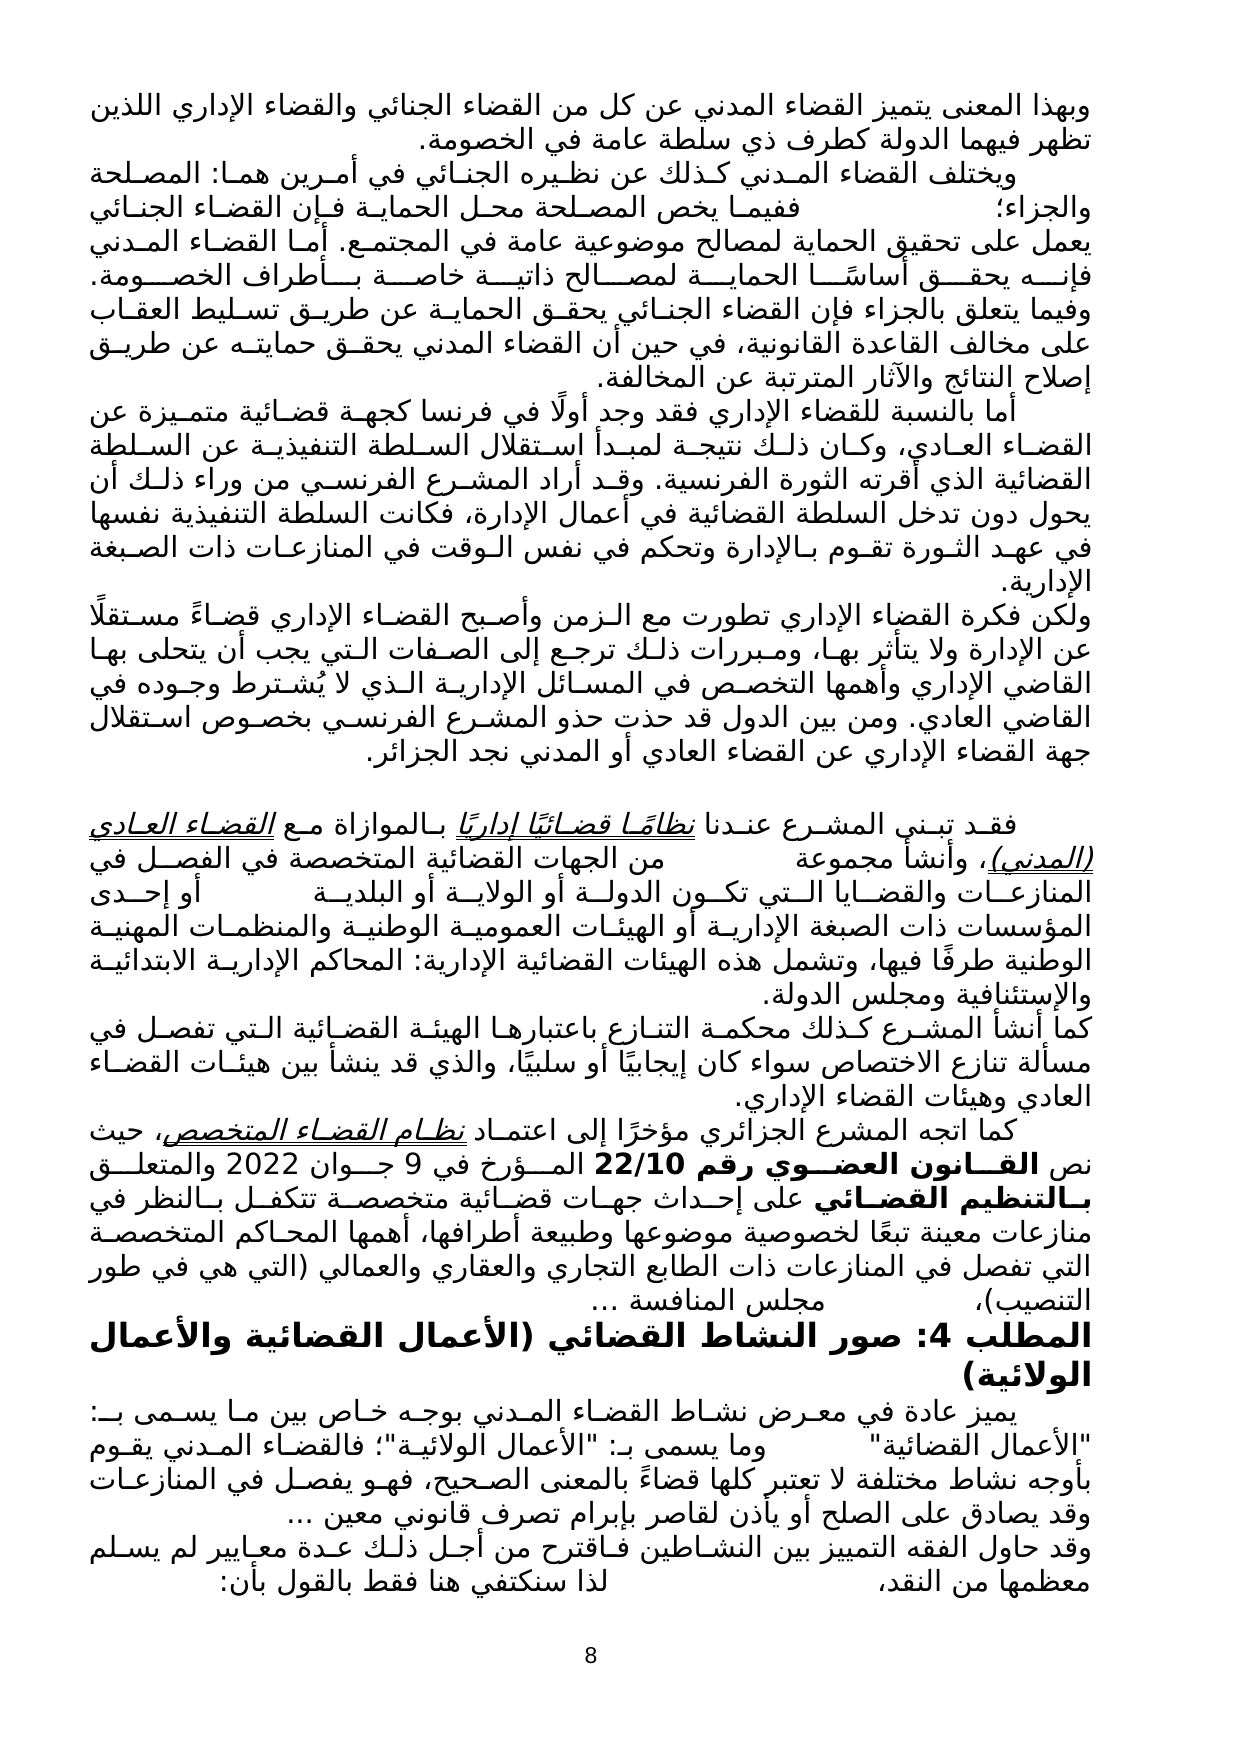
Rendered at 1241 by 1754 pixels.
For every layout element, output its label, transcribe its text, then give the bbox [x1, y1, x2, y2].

text وقد حاول الفقه التمييز بين النشاطين فاقترح من أجل ذلك عدة معايير لم يسلم معظمها من النقد، لذا سنكتفي هنا فقط بالقول بأن: [89, 1530, 1092, 1598]
text فقد تبنى المشرع عندنا نظامًا قضائيًا إداريًا بالموازاة مع القضاء العادي (المدني)، وأنشأ مجموعة من الجهات القضائية المتخصصة في الفصل في المنازعات والقضايا التي تكون الدولة أو الولاية أو البلدية أو إحدى المؤسسات ذات الصبغة الإدارية أو الهيئات العمومية الوطنية والمنظمات المهنية الوطنية طرفًا فيها، وتشمل هذه الهيئات القضائية الإدارية: المحاكم الإدارية الابتدائية والإستئنافية ومجلس الدولة. [89, 807, 1092, 1011]
text كما أنشأ المشرع كذلك محكمة التنازع باعتبارها الهيئة القضائية التي تفصل في مسألة تنازع الاختصاص سواء كان إيجابيًا أو سلبيًا، والذي قد ينشأ بين هيئات القضاء العادي وهيئات القضاء الإداري. [89, 1011, 1092, 1113]
text يميز عادة في معرض نشاط القضاء المدني بوجه خاص بين ما يسمى بـ: "الأعمال القضائية" وما يسمى بـ: "الأعمال الولائية"؛ فالقضاء المدني يقوم بأوجه نشاط مختلفة لا تعتبر كلها قضاءً بالمعنى الصحيح، فهو يفصل في المنازعات وقد يصادق على الصلح أو يأذن لقاصر بإبرام تصرف قانوني معين ... [89, 1394, 1092, 1530]
text كما اتجه المشرع الجزائري مؤخرًا إلى اعتماد نظام القضاء المتخصص، حيث نص القانون العضوي رقم 22/10 المؤرخ في 9 جوان 2022 والمتعلق بالتنظيم القضائي على إحداث جهات قضائية متخصصة تتكفل بالنظر في منازعات معينة تبعًا لخصوصية موضوعها وطبيعة أطرافها، أهمها المحاكم المتخصصة التي تفصل في المنازعات ذات الطابع التجاري والعقاري والعمالي (التي هي في طور التنصيب)، مجلس المنافسة … [89, 1113, 1092, 1317]
text وبهذا المعنى يتميز القضاء المدني عن كل من القضاء الجنائي والقضاء الإداري اللذين تظهر فيهما الدولة كطرف ذي سلطة عامة في الخصومة. [89, 89, 1092, 157]
text أما بالنسبة للقضاء الإداري فقد وجد أولًا في فرنسا كجهة قضائية متميزة عن القضاء العادي، وكان ذلك نتيجة لمبدأ استقلال السلطة التنفيذية عن السلطة القضائية الذي أقرته الثورة الفرنسية. وقد أراد المشرع الفرنسي من وراء ذلك أن يحول دون تدخل السلطة القضائية في أعمال الإدارة، فكانت السلطة التنفيذية نفسها في عهد الثورة تقوم بالإدارة وتحكم في نفس الوقت في المنازعات ذات الصبغة الإدارية. [89, 394, 1092, 598]
text ولكن فكرة القضاء الإداري تطورت مع الزمن وأصبح القضاء الإداري قضاءً مستقلًا عن الإدارة ولا يتأثر بها، ومبررات ذلك ترجع إلى الصفات التي يجب أن يتحلى بها القاضي الإداري وأهمها التخصص في المسائل الإدارية الذي لا يُشترط وجوده في القاضي العادي. ومن بين الدول قد حذت حذو المشرع الفرنسي بخصوص استقلال جهة القضاء الإداري عن القضاء العادي أو المدني نجد الجزائر. [89, 598, 1092, 768]
text ويختلف القضاء المدني كذلك عن نظيره الجنائي في أمرين هما: المصلحة والجزاء؛ ففيما يخص المصلحة محل الحماية فإن القضاء الجنائي يعمل على تحقيق الحماية لمصالح موضوعية عامة في المجتمع. أما القضاء المدني فإنه يحقق أساسًا الحماية لمصالح ذاتية خاصة بأطراف الخصومة. وفيما يتعلق بالجزاء فإن القضاء الجنائي يحقق الحماية عن طريق تسليط العقاب على مخالف القاعدة القانونية، في حين أن القضاء المدني يحقق حمايته عن طريق إصلاح النتائج والآثار المترتبة عن المخالفة. [89, 157, 1092, 394]
text المطلب 4: صور النشاط القضائي (الأعمال القضائية والأعمال الولائية) [89, 1317, 1092, 1394]
